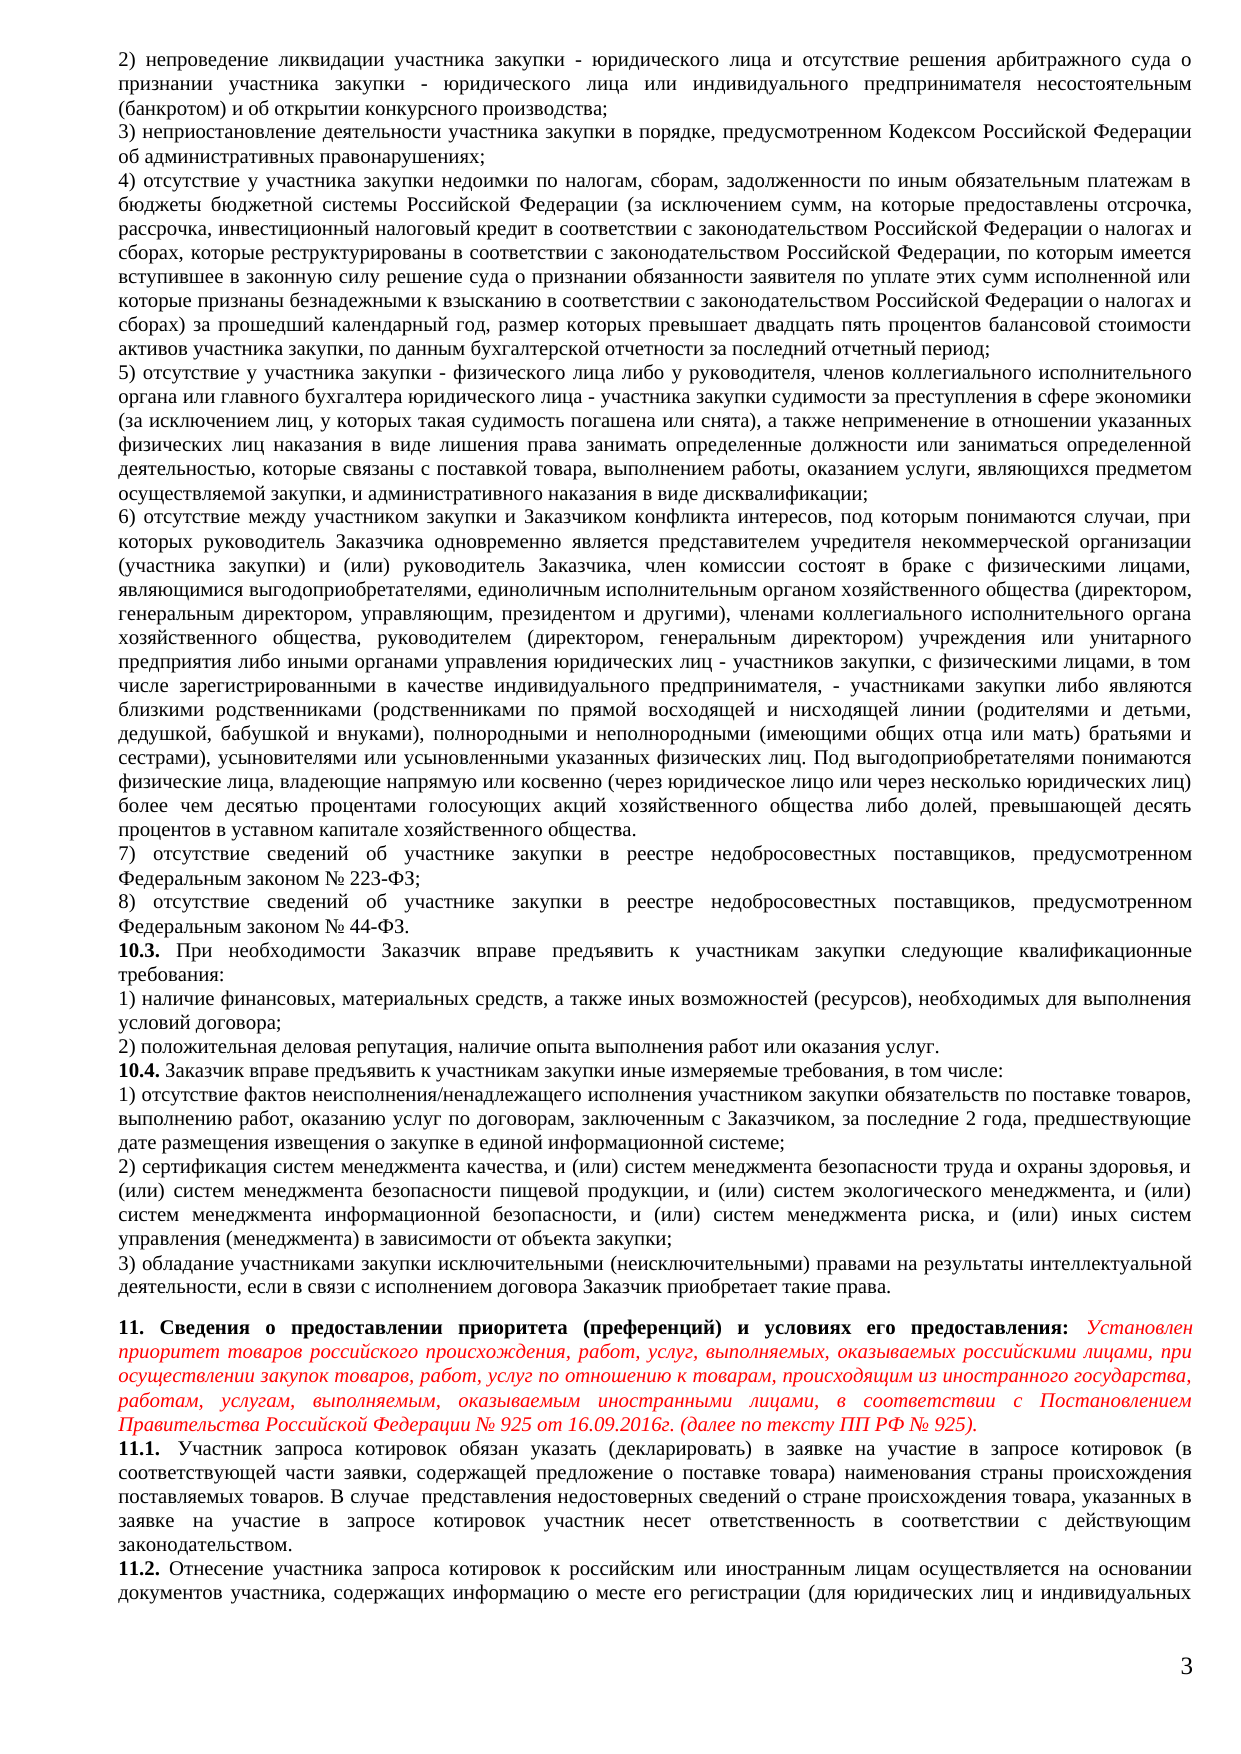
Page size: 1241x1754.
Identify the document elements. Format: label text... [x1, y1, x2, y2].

text 3) обладание участниками закупки исключительными (неисключительными) правами на результаты интеллектуальной деятельности, если в связи с исполнением договора Заказчик приобретает такие права. [118, 1250, 1193, 1298]
text 1) наличие финансовых, материальных средств, а также иных возможностей (ресурсов), необходимых для выполнения условий договора; [118, 986, 1193, 1034]
text 10.4. Заказчик вправе предъявить к участникам закупки иные измеряемые требования, в том числе: [118, 1058, 1193, 1082]
text 2) положительная деловая репутация, наличие опыта выполнения работ или оказания услуг. [118, 1034, 1193, 1058]
text 5) отсутствие у участника закупки - физического лица либо у руководителя, членов коллегиального исполнительного органа или главного бухгалтера юридического лица - участника закупки судимости за преступления в сфере экономики (за исключением лиц, у которых такая судимость погашена или снята), а также неприменение в отношении указанных физических лиц наказания в виде лишения права занимать определенные должности или заниматься определенной деятельностью, которые связаны с поставкой товара, выполнением работы, оказанием услуги, являющихся предметом осуществляемой закупки, и административного наказания в виде дисквалификации; [118, 360, 1193, 504]
text 11. Сведения о предоставлении приоритета (преференций) и условиях его предоставления: Установлен приоритет товаров российского происхождения, работ, услуг, выполняемых, оказываемых российскими лицами, при осуществлении закупок товаров, работ, услуг по отношению к товарам, происходящим из иностранного государства, работам, услугам, выполняемым, оказываемым иностранными лицами, в соответствии с Постановлением Правительства Российской Федерации № 925 от 16.09.2016г. (далее по тексту ПП РФ № 925). [118, 1315, 1193, 1436]
text 10.3. При необходимости Заказчик вправе предъявить к участникам закупки следующие квалификационные требования: [118, 938, 1193, 986]
text 3) неприостановление деятельности участника закупки в порядке, предусмотренном Кодексом Российской Федерации об административных правонарушениях; [118, 119, 1193, 168]
text 4) отсутствие у участника закупки недоимки по налогам, сборам, задолженности по иным обязательным платежам в бюджеты бюджетной системы Российской Федерации (за исключением сумм, на которые предоставлены отсрочка, рассрочка, инвестиционный налоговый кредит в соответствии с законодательством Российской Федерации о налогах и сборах, которые реструктурированы в соответствии с законодательством Российской Федерации, по которым имеется вступившее в законную силу решение суда о признании обязанности заявителя по уплате этих сумм исполненной или которые признаны безнадежными к взысканию в соответствии с законодательством Российской Федерации о налогах и сборах) за прошедший календарный год, размер которых превышает двадцать пять процентов балансовой стоимости активов участника закупки, по данным бухгалтерской отчетности за последний отчетный период; [118, 168, 1193, 360]
text 7) отсутствие сведений об участнике закупки в реестре недобросовестных поставщиков, предусмотренном Федеральным законом № 223-ФЗ; [118, 841, 1193, 889]
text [118, 1556, 1193, 1604]
text 2) непроведение ликвидации участника закупки - юридического лица и отсутствие решения арбитражного суда о признании участника закупки - юридического лица или индивидуального предпринимателя несостоятельным (банкротом) и об открытии конкурсного производства; [118, 47, 1193, 119]
text 8) отсутствие сведений об участнике закупки в реестре недобросовестных поставщиков, предусмотренном Федеральным законом № 44-ФЗ. [118, 889, 1193, 938]
text 2) сертификация систем менеджмента качества, и (или) систем менеджмента безопасности труда и охраны здоровья, и (или) систем менеджмента безопасности пищевой продукции, и (или) систем экологического менеджмента, и (или) систем менеджмента информационной безопасности, и (или) систем менеджмента риска, и (или) иных систем управления (менеджмента) в зависимости от объекта закупки; [118, 1154, 1193, 1250]
text 1) отсутствие фактов неисполнения/ненадлежащего исполнения участником закупки обязательств по поставке товаров, выполнению работ, оказанию услуг по договорам, заключенным с Заказчиком, за последние 2 года, предшествующие дате размещения извещения о закупке в единой информационной системе; [118, 1082, 1193, 1154]
text 6) отсутствие между участником закупки и Заказчиком конфликта интересов, под которым понимаются случаи, при которых руководитель Заказчика одновременно является представителем учредителя некоммерческой организации (участника закупки) и (или) руководитель Заказчика, член комиссии состоят в браке с физическими лицами, являющимися выгодоприобретателями, единоличным исполнительным органом хозяйственного общества (директором, генеральным директором, управляющим, президентом и другими), членами коллегиального исполнительного органа хозяйственного общества, руководителем (директором, генеральным директором) учреждения или унитарного предприятия либо иными органами управления юридических лиц - участников закупки, с физическими лицами, в том числе зарегистрированными в качестве индивидуального предпринимателя, - участниками закупки либо являются близкими родственниками (родственниками по прямой восходящей и нисходящей линии (родителями и детьми, дедушкой, бабушкой и внуками), полнородными и неполнородными (имеющими общих отца или мать) братьями и сестрами), усыновителями или усыновленными указанных физических лиц. Под выгодоприобретателями понимаются физические лица, владеющие напрямую или косвенно (через юридическое лицо или через несколько юридических лиц) более чем десятью процентами голосующих акций хозяйственного общества либо долей, превышающей десять процентов в уставном капитале хозяйственного общества. [118, 504, 1193, 841]
list Участник запроса котировок обязан указать (декларировать) в заявке на участие в запросе котировок (в соответствующей части заявки, содержащей предложение о поставке товара) наименования страны происхождения поставляемых товаров. В случае представления недостоверных сведений о стране происхождения товара, указанных в заявке на участие в запросе котировок участник несет ответственность в соответствии с действующим законодательством. [118, 1436, 1193, 1556]
